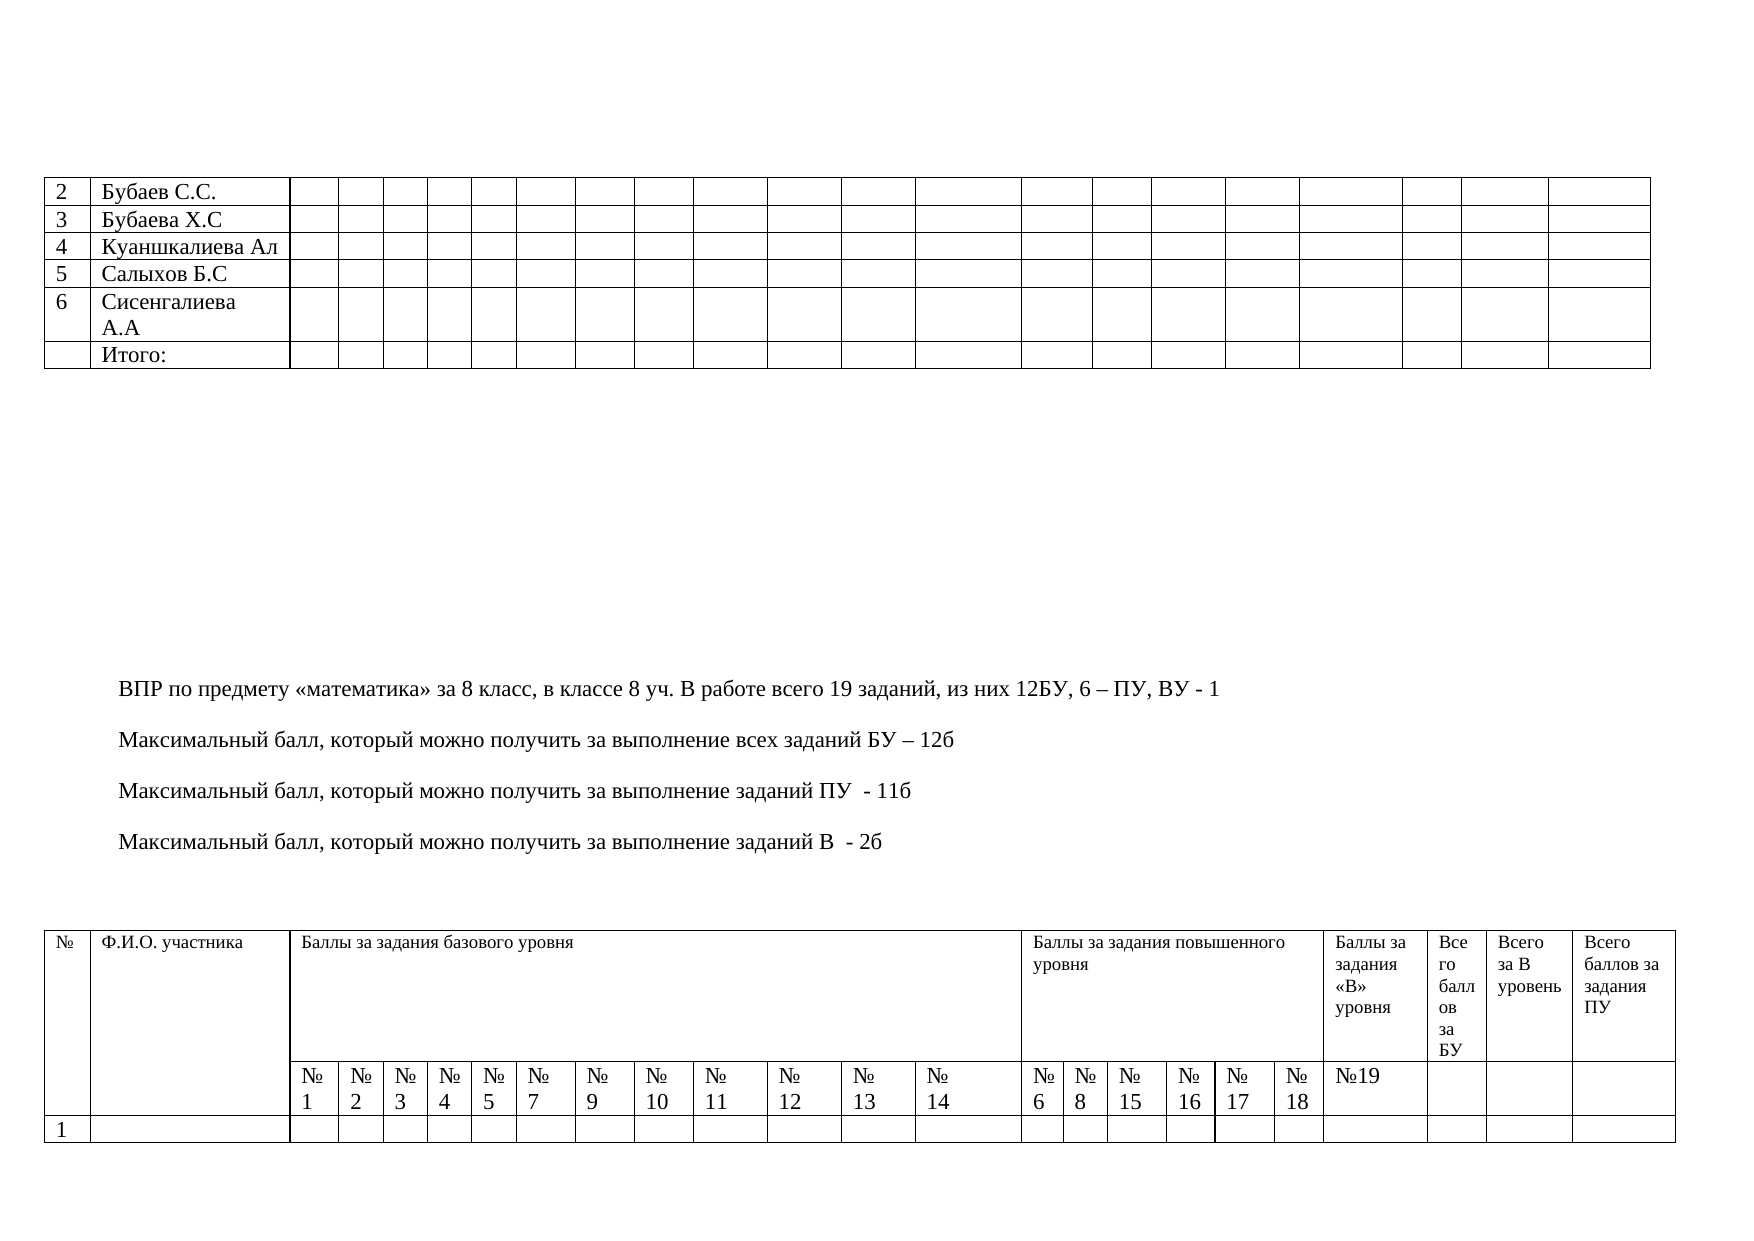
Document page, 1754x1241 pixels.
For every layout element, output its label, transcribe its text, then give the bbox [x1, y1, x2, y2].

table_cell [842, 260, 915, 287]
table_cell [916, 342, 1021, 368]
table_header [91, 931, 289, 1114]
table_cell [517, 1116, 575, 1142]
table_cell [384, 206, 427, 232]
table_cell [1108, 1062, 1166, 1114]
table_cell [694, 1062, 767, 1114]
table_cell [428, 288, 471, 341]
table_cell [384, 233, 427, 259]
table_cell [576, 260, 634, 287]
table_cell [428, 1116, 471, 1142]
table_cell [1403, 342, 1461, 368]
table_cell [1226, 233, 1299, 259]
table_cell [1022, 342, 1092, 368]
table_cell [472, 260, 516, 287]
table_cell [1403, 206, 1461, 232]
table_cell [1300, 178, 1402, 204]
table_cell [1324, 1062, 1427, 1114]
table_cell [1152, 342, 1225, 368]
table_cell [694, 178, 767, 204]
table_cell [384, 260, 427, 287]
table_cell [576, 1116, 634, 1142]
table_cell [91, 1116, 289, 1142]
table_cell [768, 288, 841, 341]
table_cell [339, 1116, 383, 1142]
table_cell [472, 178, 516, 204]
text ВПР по предмету «математика» за 8 класс, в классе 8 уч. В работе всего 19 заданий, из них 12БУ, 6 – ПУ, ВУ - 1 [118, 675, 1636, 702]
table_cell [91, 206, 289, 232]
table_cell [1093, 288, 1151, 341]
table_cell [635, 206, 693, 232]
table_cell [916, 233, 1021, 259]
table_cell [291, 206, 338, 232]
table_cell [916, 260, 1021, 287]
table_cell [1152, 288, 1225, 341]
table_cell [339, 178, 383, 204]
text Максимальный балл, который можно получить за выполнение заданий В - 2б [118, 828, 1636, 855]
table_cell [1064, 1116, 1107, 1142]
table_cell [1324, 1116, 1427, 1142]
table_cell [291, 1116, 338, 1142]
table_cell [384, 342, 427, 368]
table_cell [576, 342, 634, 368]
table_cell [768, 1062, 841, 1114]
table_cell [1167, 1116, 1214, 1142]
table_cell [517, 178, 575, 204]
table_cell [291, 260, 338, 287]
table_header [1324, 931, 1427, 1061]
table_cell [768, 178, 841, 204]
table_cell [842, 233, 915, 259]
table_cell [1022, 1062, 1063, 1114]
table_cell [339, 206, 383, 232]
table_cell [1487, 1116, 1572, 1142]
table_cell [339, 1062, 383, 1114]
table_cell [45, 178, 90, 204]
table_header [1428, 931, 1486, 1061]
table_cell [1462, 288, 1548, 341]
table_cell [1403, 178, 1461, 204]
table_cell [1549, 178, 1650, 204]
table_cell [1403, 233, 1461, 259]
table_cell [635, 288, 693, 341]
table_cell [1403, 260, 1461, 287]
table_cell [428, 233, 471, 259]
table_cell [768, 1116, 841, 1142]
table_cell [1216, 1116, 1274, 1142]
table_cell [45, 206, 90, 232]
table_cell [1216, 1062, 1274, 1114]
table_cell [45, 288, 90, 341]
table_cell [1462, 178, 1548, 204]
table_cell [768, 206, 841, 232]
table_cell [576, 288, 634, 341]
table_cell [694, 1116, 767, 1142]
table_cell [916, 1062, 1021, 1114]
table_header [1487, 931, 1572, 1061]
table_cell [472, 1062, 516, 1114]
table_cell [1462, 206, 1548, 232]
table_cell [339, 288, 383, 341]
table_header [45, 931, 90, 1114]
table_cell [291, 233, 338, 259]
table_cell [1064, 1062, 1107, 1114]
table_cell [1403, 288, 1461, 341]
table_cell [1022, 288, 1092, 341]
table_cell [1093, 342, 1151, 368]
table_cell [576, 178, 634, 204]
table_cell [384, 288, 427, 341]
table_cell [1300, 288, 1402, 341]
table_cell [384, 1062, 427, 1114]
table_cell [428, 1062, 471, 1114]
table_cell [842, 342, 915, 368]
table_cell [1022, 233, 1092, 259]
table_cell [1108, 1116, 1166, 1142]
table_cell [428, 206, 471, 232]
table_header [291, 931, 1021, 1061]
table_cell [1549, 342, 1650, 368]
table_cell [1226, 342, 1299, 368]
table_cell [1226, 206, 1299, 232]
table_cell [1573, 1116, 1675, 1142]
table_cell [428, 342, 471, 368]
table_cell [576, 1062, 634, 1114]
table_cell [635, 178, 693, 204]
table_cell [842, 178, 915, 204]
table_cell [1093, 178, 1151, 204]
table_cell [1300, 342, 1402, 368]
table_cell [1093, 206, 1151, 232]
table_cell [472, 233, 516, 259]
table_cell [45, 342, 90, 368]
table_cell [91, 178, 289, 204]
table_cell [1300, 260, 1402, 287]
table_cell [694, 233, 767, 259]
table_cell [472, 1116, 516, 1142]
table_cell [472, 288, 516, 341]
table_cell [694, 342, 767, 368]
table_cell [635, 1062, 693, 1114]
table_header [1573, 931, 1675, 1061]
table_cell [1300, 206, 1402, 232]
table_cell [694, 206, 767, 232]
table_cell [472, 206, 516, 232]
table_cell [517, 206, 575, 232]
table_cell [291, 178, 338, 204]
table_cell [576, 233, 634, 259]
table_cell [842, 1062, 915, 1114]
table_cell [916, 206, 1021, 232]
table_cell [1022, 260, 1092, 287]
text Максимальный балл, который можно получить за выполнение всех заданий БУ – 12б [118, 726, 1636, 753]
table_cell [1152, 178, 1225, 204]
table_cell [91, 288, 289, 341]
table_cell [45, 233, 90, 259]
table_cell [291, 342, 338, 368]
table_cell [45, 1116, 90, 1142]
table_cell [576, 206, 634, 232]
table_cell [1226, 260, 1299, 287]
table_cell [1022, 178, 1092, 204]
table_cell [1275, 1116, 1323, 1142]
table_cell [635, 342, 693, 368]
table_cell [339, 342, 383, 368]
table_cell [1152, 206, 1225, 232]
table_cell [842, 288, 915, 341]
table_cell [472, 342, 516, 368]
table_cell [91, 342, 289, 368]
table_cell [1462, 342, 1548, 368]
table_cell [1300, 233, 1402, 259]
text Максимальный балл, который можно получить за выполнение заданий ПУ - 11б [118, 777, 1636, 804]
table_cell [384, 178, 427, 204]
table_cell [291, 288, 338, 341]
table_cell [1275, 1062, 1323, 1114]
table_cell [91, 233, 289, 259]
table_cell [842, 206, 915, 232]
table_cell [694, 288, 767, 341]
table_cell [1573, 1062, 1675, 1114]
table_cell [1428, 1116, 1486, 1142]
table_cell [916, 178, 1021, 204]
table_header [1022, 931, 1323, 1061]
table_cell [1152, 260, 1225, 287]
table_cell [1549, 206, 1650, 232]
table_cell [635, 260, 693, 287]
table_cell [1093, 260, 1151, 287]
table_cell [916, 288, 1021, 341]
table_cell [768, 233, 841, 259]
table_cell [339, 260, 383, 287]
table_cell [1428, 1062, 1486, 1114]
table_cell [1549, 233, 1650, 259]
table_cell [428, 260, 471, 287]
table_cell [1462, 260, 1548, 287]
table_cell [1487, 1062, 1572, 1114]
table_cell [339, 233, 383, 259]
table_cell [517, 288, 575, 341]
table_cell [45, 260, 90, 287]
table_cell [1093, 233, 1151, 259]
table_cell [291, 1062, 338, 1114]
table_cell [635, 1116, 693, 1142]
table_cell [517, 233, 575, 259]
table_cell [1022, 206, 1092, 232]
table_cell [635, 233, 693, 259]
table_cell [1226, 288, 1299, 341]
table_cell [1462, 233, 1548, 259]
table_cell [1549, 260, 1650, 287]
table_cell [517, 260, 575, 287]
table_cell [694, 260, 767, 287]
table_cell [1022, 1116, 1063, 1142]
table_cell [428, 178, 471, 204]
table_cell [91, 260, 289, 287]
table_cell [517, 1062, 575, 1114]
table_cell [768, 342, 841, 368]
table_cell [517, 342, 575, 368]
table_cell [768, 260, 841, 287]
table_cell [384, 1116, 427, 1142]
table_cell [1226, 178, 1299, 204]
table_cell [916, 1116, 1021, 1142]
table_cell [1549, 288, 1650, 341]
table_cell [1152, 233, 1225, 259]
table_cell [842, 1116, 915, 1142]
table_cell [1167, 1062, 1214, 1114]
